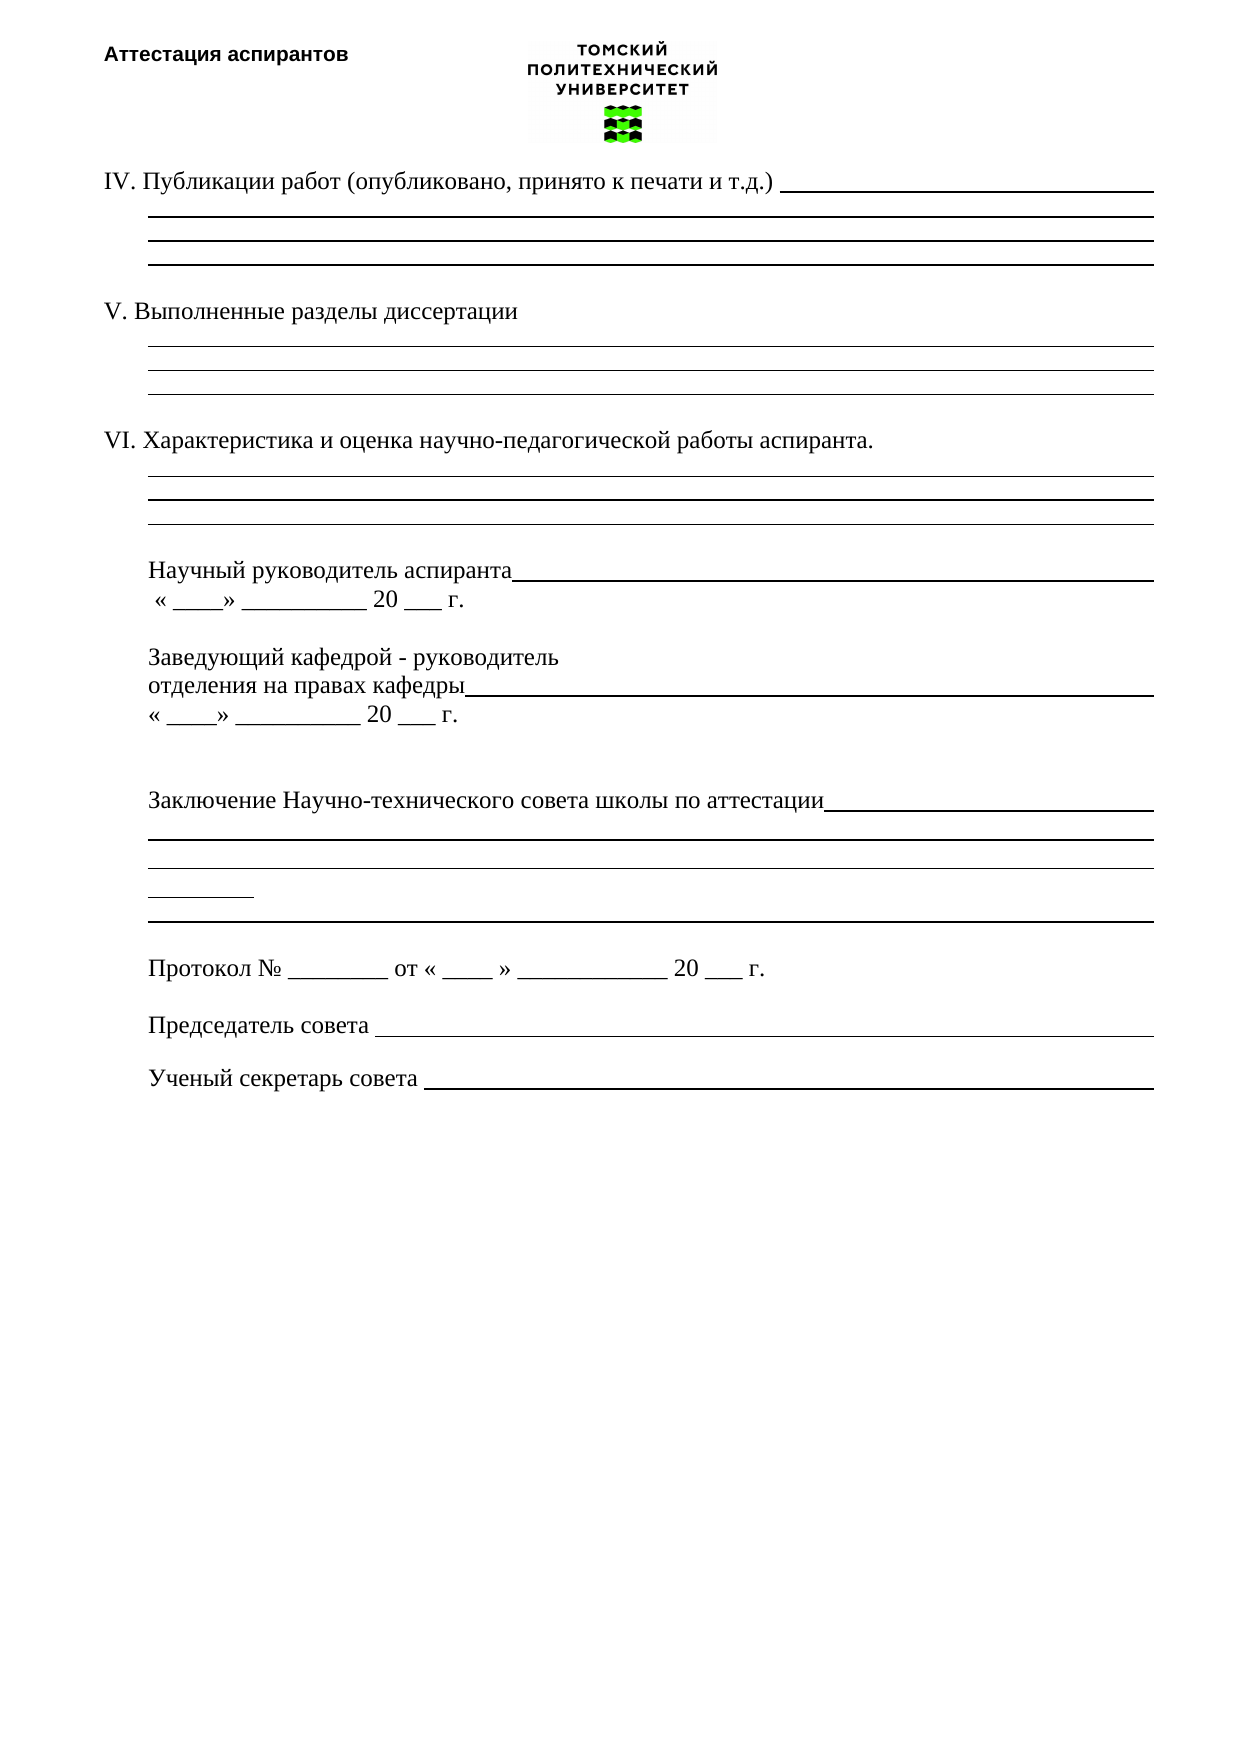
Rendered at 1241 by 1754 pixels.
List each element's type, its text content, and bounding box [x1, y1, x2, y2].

text VI. Характеристика и оценка научно-педагогической работы аспиранта. [103, 426, 1166, 454]
text « ____» __________ 20 ___ г. [148, 584, 1166, 613]
subtitle отделения на правах кафедры [103, 670, 1166, 699]
text Научный руководитель аспиранта [148, 555, 1166, 584]
text « ____» __________ 20 ___ г. [148, 699, 1166, 728]
text Протокол № ________ от « ____ » ____________ 20 ___ г. [148, 953, 1166, 982]
text Ученый секретарь совета [103, 1063, 1166, 1092]
text Заключение Научно-технического совета школы по аттестации [148, 785, 1166, 900]
text V. Выполненные разделы диссертации [103, 296, 1166, 325]
subtitle Заведующий кафедрой - руководитель [103, 642, 1166, 670]
subtitle Председатель совета [148, 1011, 1166, 1039]
text IV. Публикации работ (опубликовано, принято к печати и т.д.) [103, 166, 1166, 195]
picture [528, 41, 717, 143]
